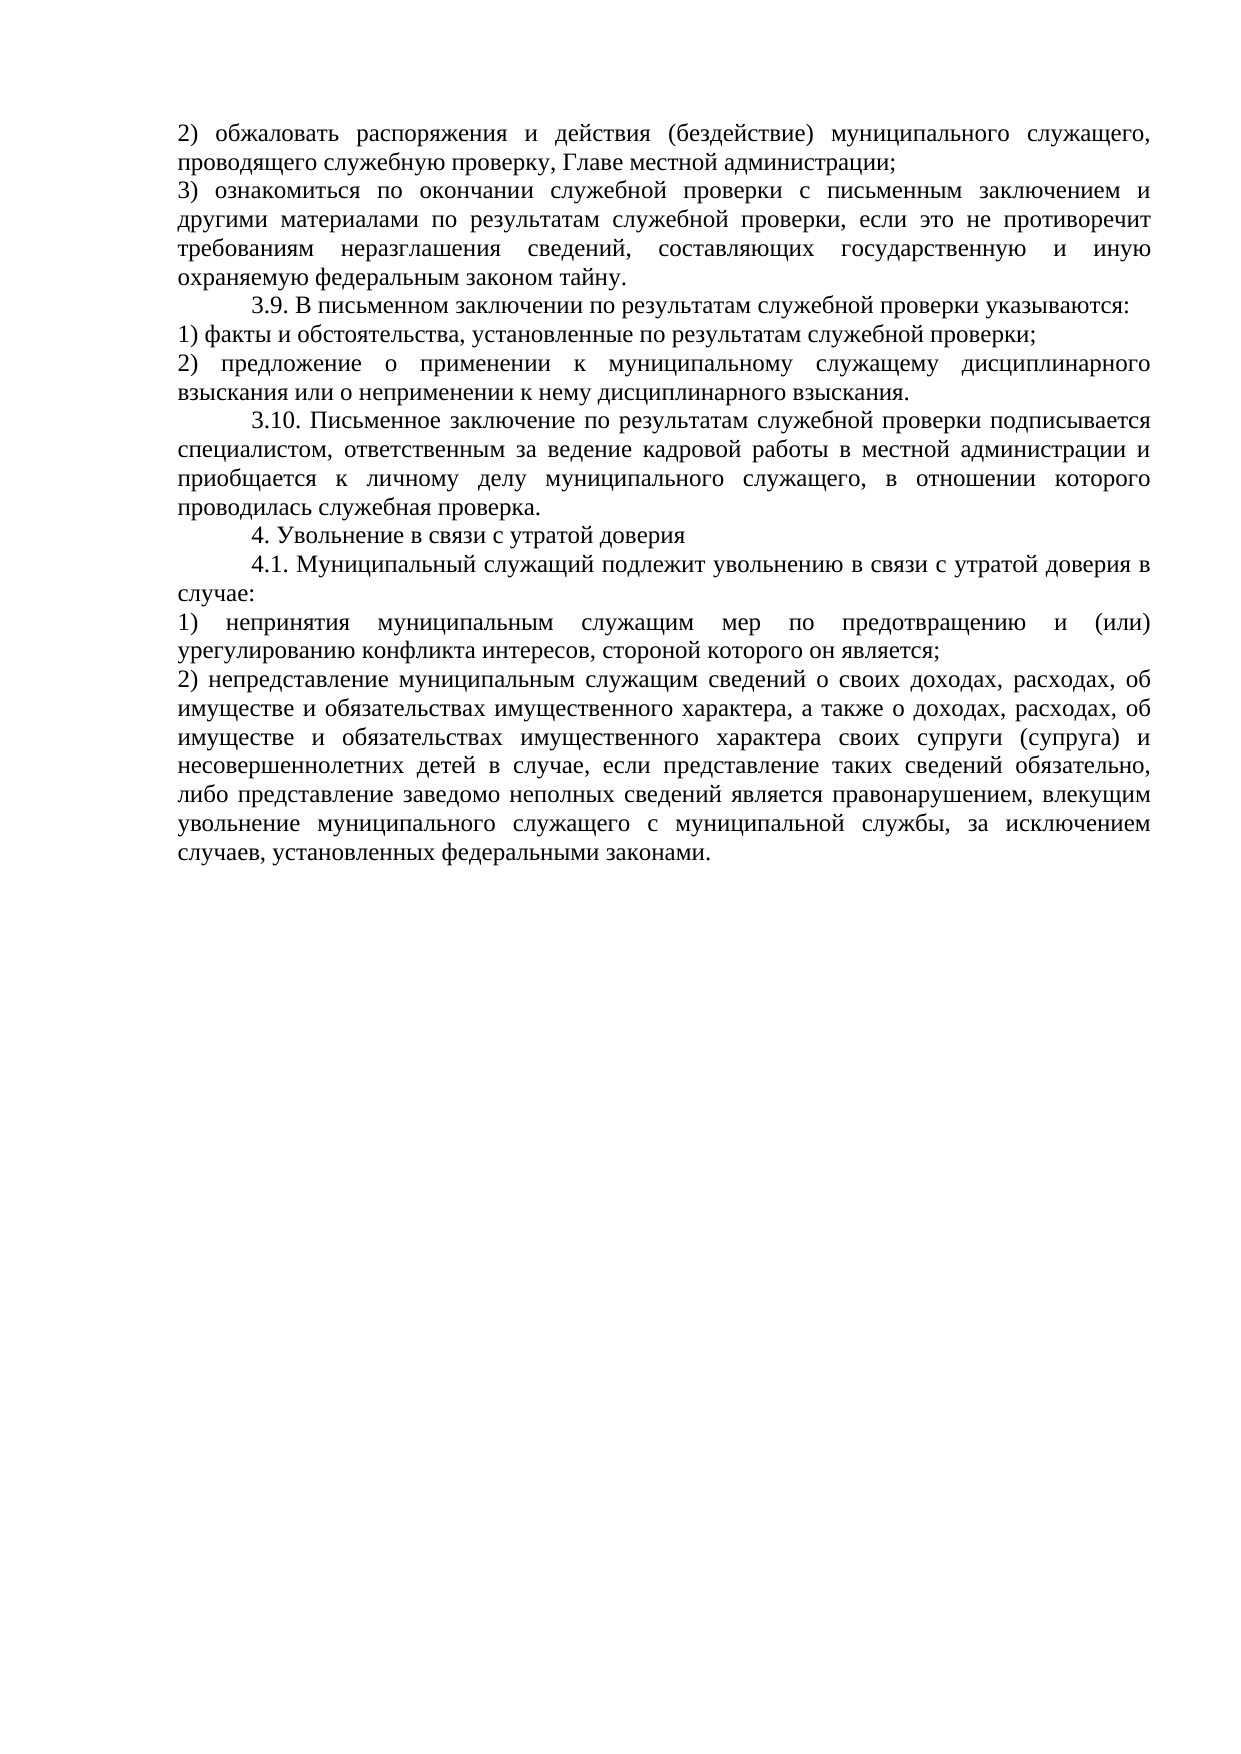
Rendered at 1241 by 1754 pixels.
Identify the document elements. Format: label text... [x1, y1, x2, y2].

text 1) факты и обстоятельства, установленные по результатам служебной проверки; [177, 319, 1152, 348]
text 1) непринятия муниципальным служащим мер по предотвращению и (или) урегулированию конфликта интересов, стороной которого он является; [177, 607, 1152, 664]
text 3.9. В письменном заключении по результатам служебной проверки указываются: [177, 291, 1152, 319]
text 2) непредставление муниципальным служащим сведений о своих доходах, расходах, об имуществе и обязательствах имущественного характера, а также о доходах, расходах, об имуществе и обязательствах имущественного характера своих супруги (супруга) и несовершеннолетних детей в случае, если представление таких сведений обязательно, либо представление заведомо неполных сведений является правонарушением, влекущим увольнение муниципального служащего с муниципальной службы, за исключением случаев, установленных федеральными законами. [177, 664, 1152, 866]
text 3) ознакомиться по окончании служебной проверки с письменным заключением и другими материалами по результатам служебной проверки, если это не противоречит требованиям неразглашения сведений, составляющих государственную и иную охраняемую федеральным законом тайну. [177, 176, 1152, 291]
text 2) предложение о применении к муниципальному служащему дисциплинарного взыскания или о неприменении к нему дисциплинарного взыскания. [177, 348, 1152, 406]
text 4.1. Муниципальный служащий подлежит увольнению в связи с утратой доверия в случае: [177, 549, 1152, 607]
text 2) обжаловать распоряжения и действия (бездействие) муниципального служащего, проводящего служебную проверку, Главе местной администрации; [177, 118, 1152, 176]
text 3.10. Письменное заключение по результатам служебной проверки подписывается специалистом, ответственным за ведение кадровой работы в местной администрации и приобщается к личному делу муниципального служащего, в отношении которого проводилась служебная проверка. [177, 406, 1152, 521]
text 4. Увольнение в связи с утратой доверия [177, 521, 1152, 549]
